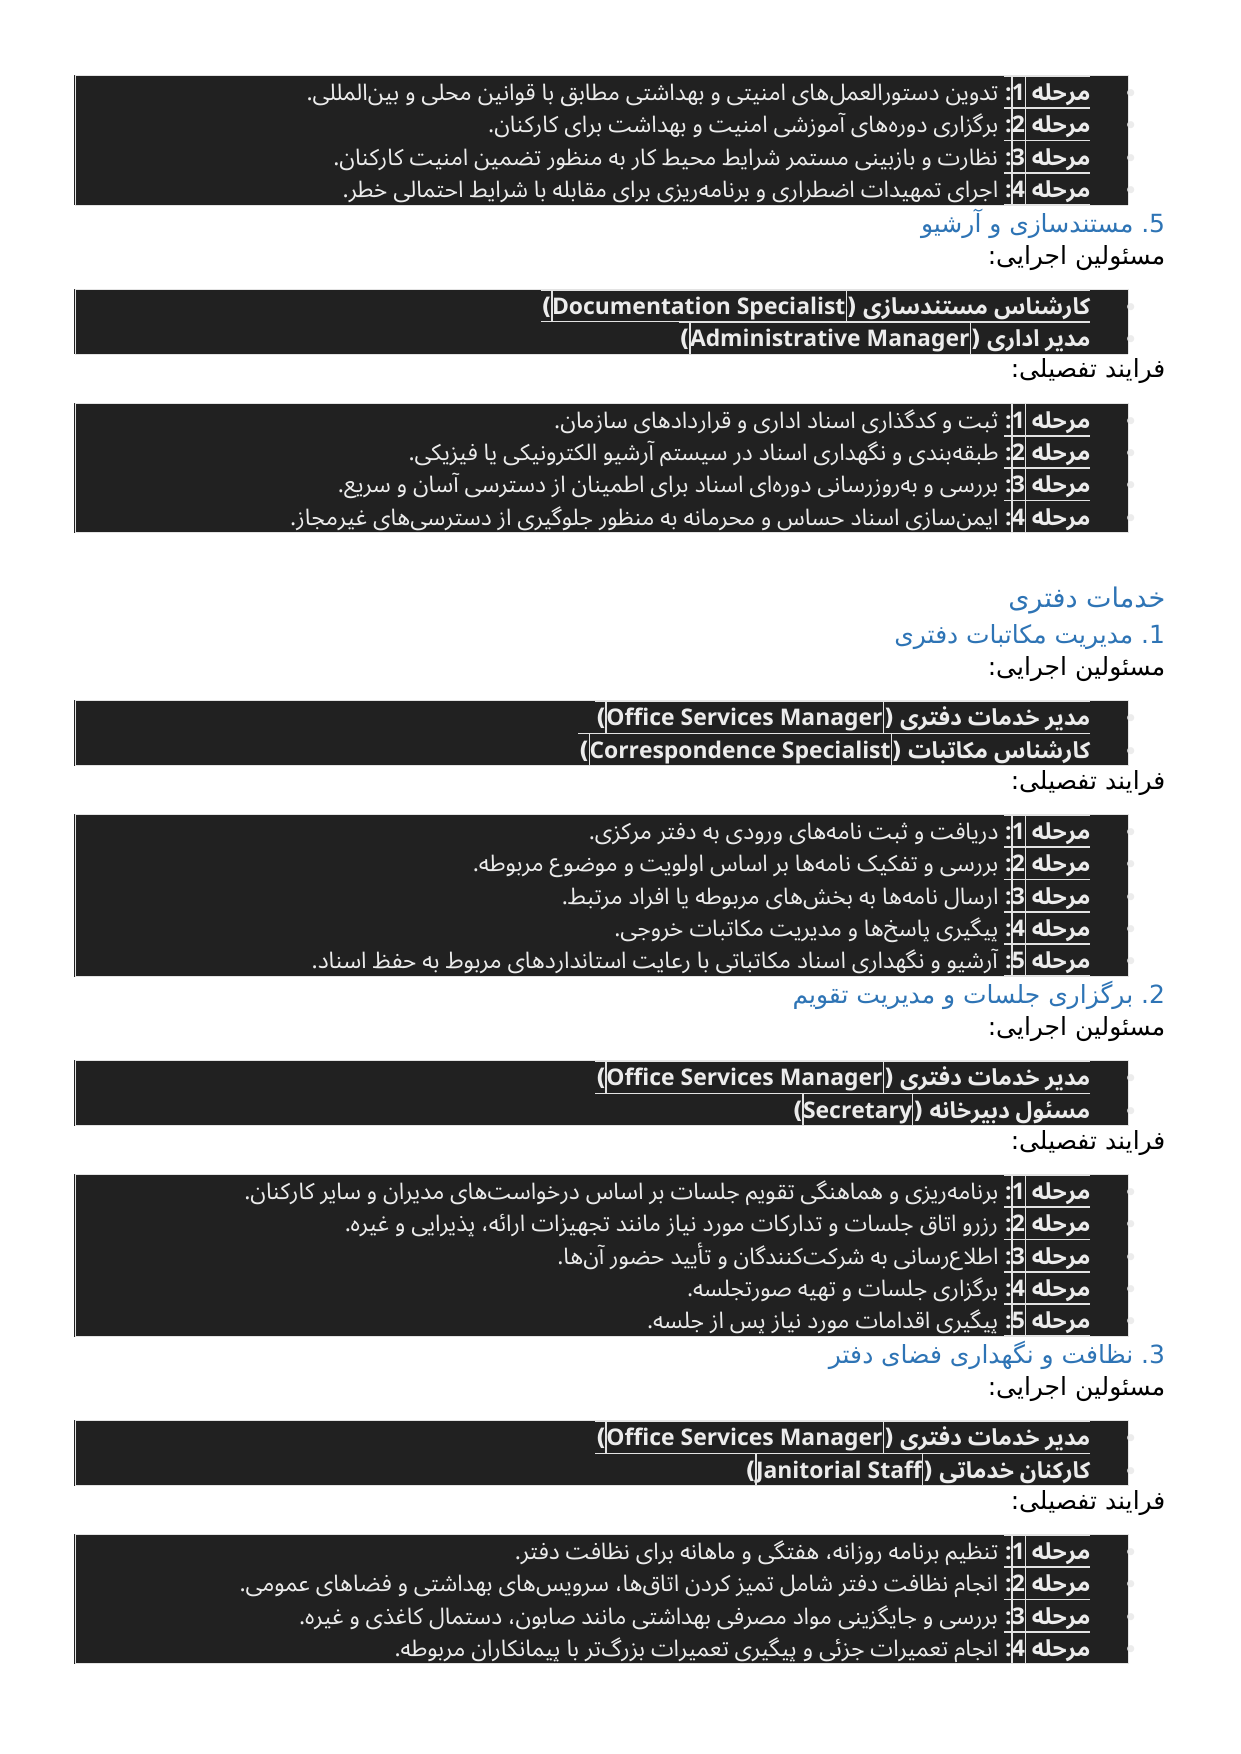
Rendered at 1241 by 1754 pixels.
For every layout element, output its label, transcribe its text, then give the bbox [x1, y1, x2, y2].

list کارشناس مکاتبات (Correspondence Specialist) [590, 734, 891, 765]
list مرحله 5: پیگیری اقدامات مورد نیاز پس از جلسه. [76, 1303, 1011, 1336]
list مرحله 4: برگزاری جلسات و تهیه صورتجلسه. [1026, 1271, 1128, 1303]
text فرایند تفصیلی: [75, 766, 1165, 795]
list مرحله 4: برگزاری جلسات و تهیه صورتجلسه. [76, 1271, 1011, 1303]
list مدیر خدمات دفتری (Office Services Manager) [607, 1062, 883, 1093]
text مسئولین اجرایی: [75, 241, 1165, 270]
subtitle خدمات دفتری [75, 582, 1165, 614]
list مدیر خدمات دفتری (Office Services Manager) [607, 702, 883, 733]
list مرحله 4: پیگیری پاسخ‌ها و مدیریت مکاتبات خروجی. [1026, 911, 1128, 943]
list مرحله 4: انجام تعمیرات جزئی و پیگیری تعمیرات بزرگ‌تر با پیمانکاران مربوطه. [76, 1631, 1011, 1663]
list مسئول دبیرخانه (Secretary) [76, 1093, 802, 1125]
list مسئول دبیرخانه (Secretary) [913, 1093, 1128, 1125]
list مدیر خدمات دفتری (Office Services Manager) [76, 701, 605, 733]
text فرایند تفصیلی: [75, 1486, 1165, 1515]
list مدیر خدمات دفتری (Office Services Manager) [607, 1422, 883, 1453]
list مرحله 2: بررسی و تفکیک نامه‌ها بر اساس اولویت و موضوع مربوطه. [76, 846, 1011, 879]
list مرحله 1: دریافت و ثبت نامه‌های ورودی به دفتر مرکزی. [1026, 815, 1128, 846]
list مرحله 3: اطلاع‌رسانی به شرکت‌کنندگان و تأیید حضور آن‌ها. [76, 1239, 1011, 1271]
list مرحله 3: ارسال نامه‌ها به بخش‌های مربوطه یا افراد مرتبط. [76, 879, 1011, 911]
text فرایند تفصیلی: [75, 354, 1165, 384]
list مرحله 1: تدوین دستورالعمل‌های امنیتی و بهداشتی مطابق با قوانین محلی و بین‌المللی. [76, 76, 1011, 107]
list مرحله 2: رزرو اتاق جلسات و تدارکات مورد نیاز مانند تجهیزات ارائه، پذیرایی و غیره. [76, 1206, 1011, 1239]
subtitle 2. برگزاری جلسات و مدیریت تقویم [75, 981, 1165, 1010]
list کارشناس مستندسازی (Documentation Specialist) [847, 290, 1128, 321]
list مرحله 3: بررسی و به‌روزرسانی دوره‌ای اسناد برای اطمینان از دسترسی آسان و سریع. [76, 467, 1011, 499]
text مسئولین اجرایی: [75, 1012, 1165, 1041]
list مدیر اداری (Administrative Manager) [691, 323, 970, 354]
list مرحله 5: پیگیری اقدامات مورد نیاز پس از جلسه. [1026, 1303, 1128, 1336]
list مرحله 1: ثبت و کدگذاری اسناد اداری و قراردادهای سازمان. [76, 404, 1011, 435]
list مرحله 3: نظارت و بازبینی مستمر شرایط محیط کار به منظور تضمین امنیت کارکنان. [76, 139, 1011, 172]
list مرحله 1: تنظیم برنامه روزانه، هفتگی و ماهانه برای نظافت دفتر. [76, 1535, 1011, 1566]
list مرحله 1: برنامه‌ریزی و هماهنگی تقویم جلسات بر اساس درخواست‌های مدیران و سایر کارکنان. [76, 1175, 1011, 1206]
list کارشناس مستندسازی (Documentation Specialist) [553, 291, 846, 321]
list کارشناس مستندسازی (Documentation Specialist) [76, 290, 551, 321]
list مرحله 2: برگزاری دوره‌های آموزشی امنیت و بهداشت برای کارکنان. [76, 107, 1011, 139]
list مرحله 4: اجرای تمهیدات اضطراری و برنامه‌ریزی برای مقابله با شرایط احتمالی خطر. [76, 172, 1011, 205]
list کارشناس مکاتبات (Correspondence Specialist) [892, 733, 1128, 765]
list مرحله 3: بررسی و جایگزینی مواد مصرفی بهداشتی مانند صابون، دستمال کاغذی و غیره. [76, 1599, 1011, 1631]
list مدیر اداری (Administrative Manager) [971, 321, 1128, 354]
list کارکنان خدماتی (Janitorial Staff) [76, 1453, 755, 1485]
text مسئولین اجرایی: [75, 652, 1165, 681]
list مرحله 2: طبقه‌بندی و نگهداری اسناد در سیستم آرشیو الکترونیکی یا فیزیکی. [76, 435, 1011, 467]
list مدیر اداری (Administrative Manager) [76, 321, 689, 354]
text فرایند تفصیلی: [75, 1126, 1165, 1155]
list مدیر خدمات دفتری (Office Services Manager) [76, 1061, 605, 1093]
list مرحله 4: ایمن‌سازی اسناد حساس و محرمانه به منظور جلوگیری از دسترسی‌های غیرمجاز. [76, 499, 1011, 532]
list مدیر خدمات دفتری (Office Services Manager) [884, 1421, 1128, 1453]
list مدیر خدمات دفتری (Office Services Manager) [884, 1061, 1128, 1093]
list کارشناس مکاتبات (Correspondence Specialist) [76, 733, 589, 765]
list مدیر خدمات دفتری (Office Services Manager) [884, 701, 1128, 733]
list مدیر خدمات دفتری (Office Services Manager) [76, 1421, 605, 1453]
subtitle 1. مدیریت مکاتبات دفتری [75, 621, 1165, 650]
list کارکنان خدماتی (Janitorial Staff) [923, 1453, 1128, 1485]
list مرحله 1: دریافت و ثبت نامه‌های ورودی به دفتر مرکزی. [76, 815, 1011, 846]
text مسئولین اجرایی: [75, 1372, 1165, 1401]
list مرحله 2: انجام نظافت دفتر شامل تمیز کردن اتاق‌ها، سرویس‌های بهداشتی و فضاهای عمومی. [76, 1566, 1011, 1599]
list مرحله 5: آرشیو و نگهداری اسناد مکاتباتی با رعایت استانداردهای مربوط به حفظ اسناد. [76, 943, 1011, 976]
list مسئول دبیرخانه (Secretary) [804, 1094, 912, 1125]
list مرحله 4: پیگیری پاسخ‌ها و مدیریت مکاتبات خروجی. [76, 911, 1011, 943]
subtitle 5. مستندسازی و آرشیو [75, 209, 1165, 238]
subtitle 3. نظافت و نگهداری فضای دفتر [75, 1341, 1165, 1370]
list کارکنان خدماتی (Janitorial Staff) [757, 1454, 922, 1485]
